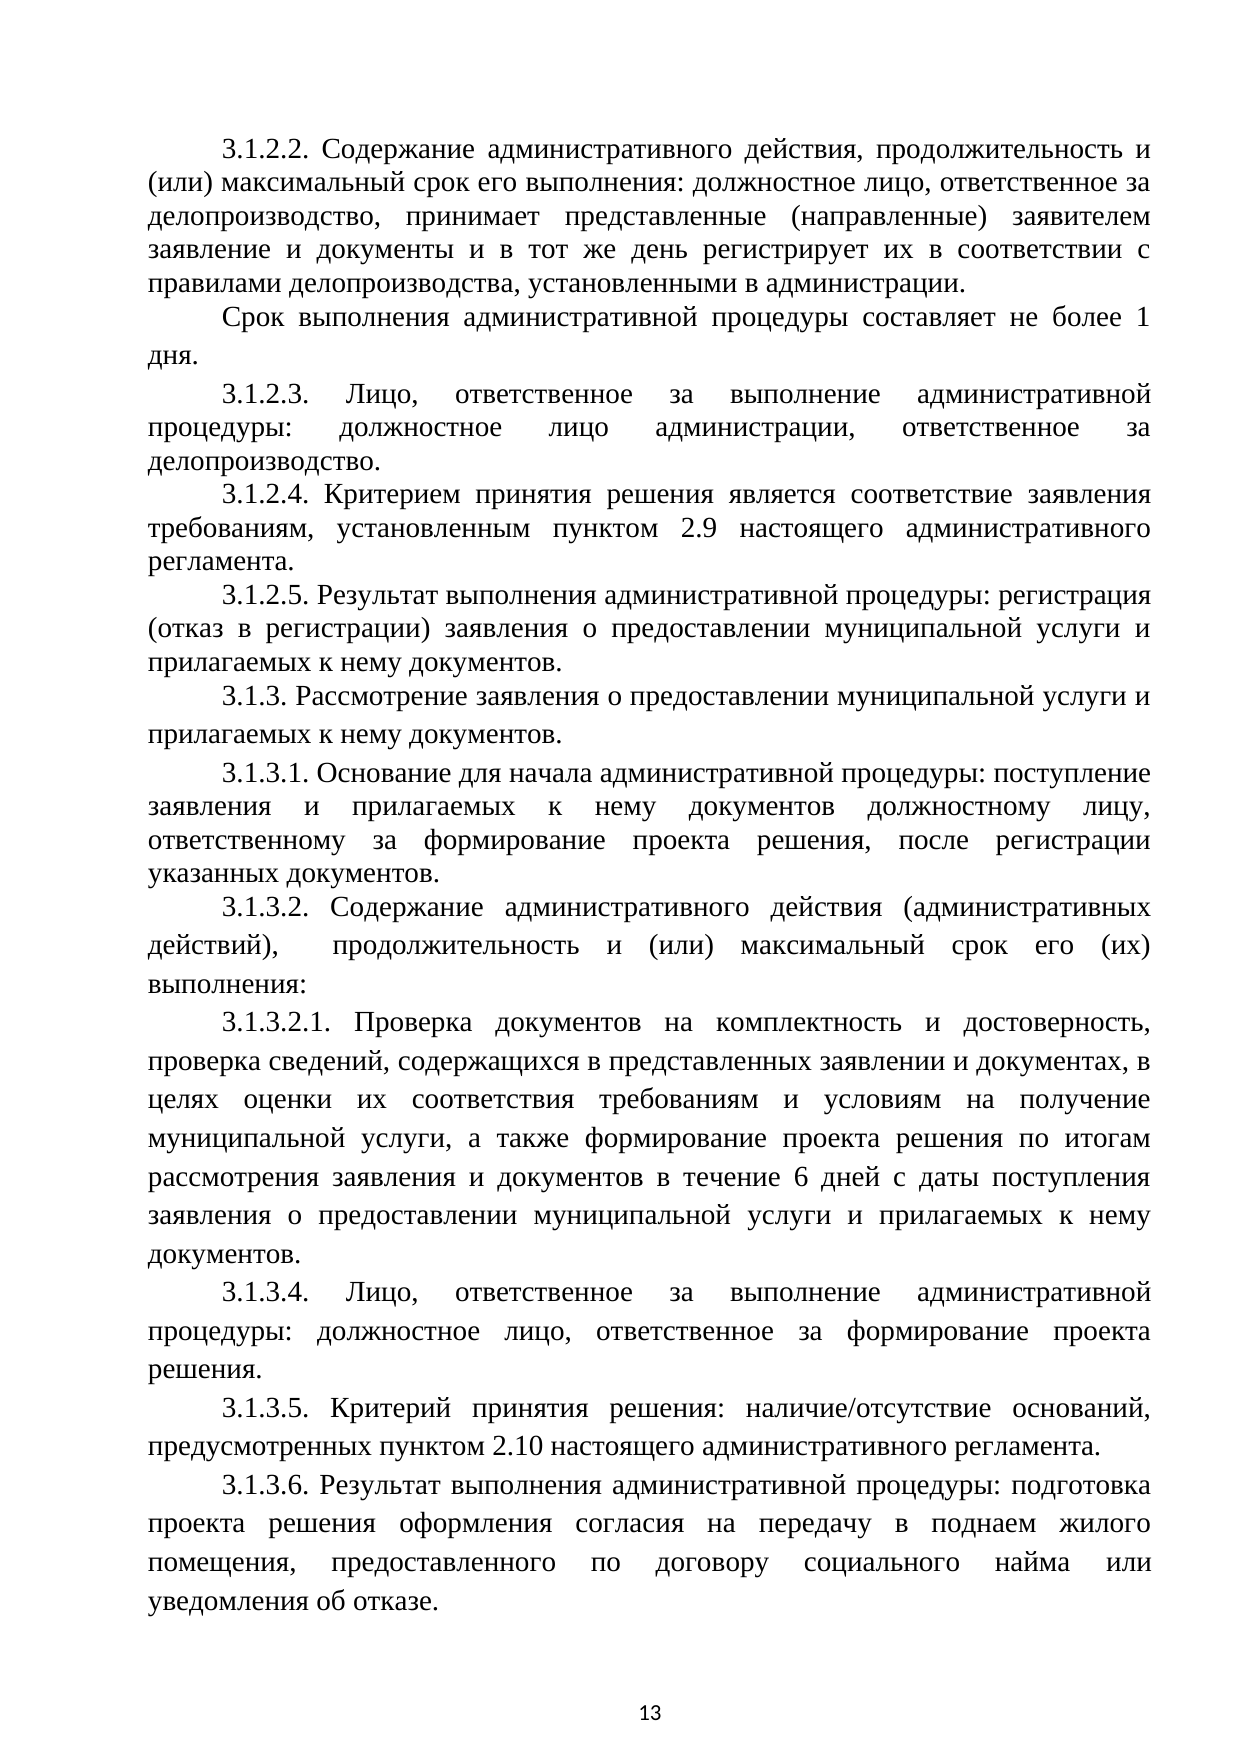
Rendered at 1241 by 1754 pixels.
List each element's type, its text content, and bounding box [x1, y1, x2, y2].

title 3.1.3.1. Основание для начала административной процедуры: поступление заявления и прилагаемых к нему документов должностному лицу, ответственному за формирование проекта решения, после регистрации указанных документов. [148, 755, 1152, 889]
title 3.1.2.2. Содержание административного действия, продолжительность и (или) максимальный срок его выполнения: должностное лицо, ответственное за делопроизводство, принимает представленные (направленные) заявителем заявление и документы и в тот же день регистрирует их в соответствии с правилами делопроизводства, установленными в администрации. [148, 131, 1152, 299]
text Срок выполнения административной процедуры составляет не более 1 дня. [148, 299, 1152, 371]
text 3.1.3.4. Лицо, ответственное за выполнение административной процедуры: должностное лицо, ответственное за формирование проекта решения. [148, 1274, 1152, 1385]
text 3.1.3. Рассмотрение заявления о предоставлении муниципальной услуги и прилагаемых к нему документов. [148, 678, 1152, 750]
title 3.1.2.3. Лицо, ответственное за выполнение административной процедуры: должностное лицо администрации, ответственное за делопроизводство. [148, 376, 1152, 476]
text 3.1.3.6. Результат выполнения административной процедуры: подготовка проекта решения оформления согласия на передачу в поднаем жилого помещения, предоставленного по договору социального найма или уведомления об отказе. [148, 1467, 1152, 1616]
text 3.1.3.5. Критерий принятия решения: наличие/отсутствие оснований, предусмотренных пунктом 2.10 настоящего административного регламента. [148, 1390, 1152, 1462]
title 3.1.2.5. Результат выполнения административной процедуры: регистрация (отказ в регистрации) заявления о предоставлении муниципальной услуги и прилагаемых к нему документов. [148, 577, 1152, 678]
title 3.1.2.4. Критерием принятия решения является соответствие заявления требованиям, установленным пунктом 2.9 настоящего административного регламента. [148, 476, 1152, 577]
text 3.1.3.2.1. Проверка документов на комплектность и достоверность, проверка сведений, содержащихся в представленных заявлении и документах, в целях оценки их соответствия требованиям и условиям на получение муниципальной услуги, а также формирование проекта решения по итогам рассмотрения заявления и документов в течение 6 дней с даты поступления заявления о предоставлении муниципальной услуги и прилагаемых к нему документов. [148, 1004, 1152, 1269]
text 3.1.3.2. Содержание административного действия (административных действий), продолжительность и (или) максимальный срок его (их) выполнения: [148, 889, 1152, 999]
